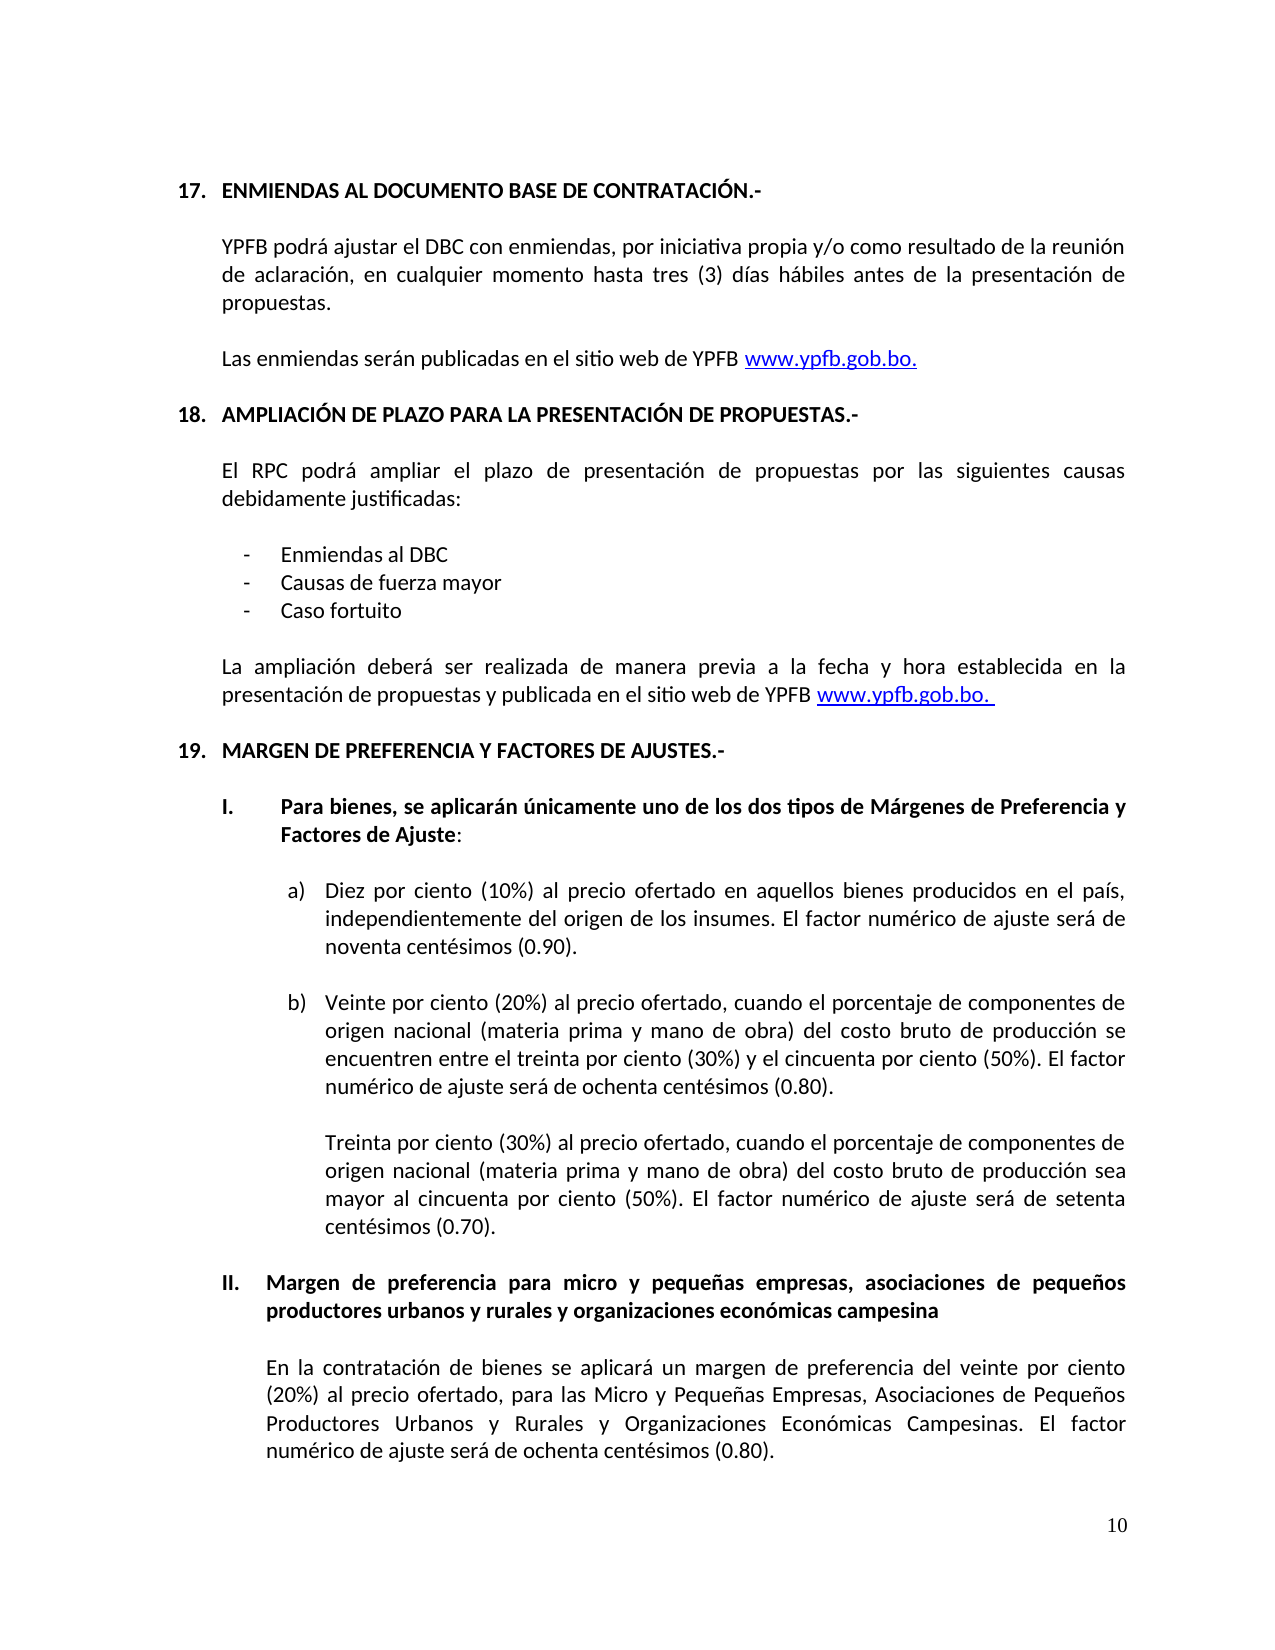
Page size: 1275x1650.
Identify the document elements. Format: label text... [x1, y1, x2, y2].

list Para bienes, se aplicarán únicamente uno de los dos tipos de Márgenes de Preferencia y Factores de Ajuste: [222, 792, 1127, 848]
list Margen de preferencia para micro y pequeñas empresas, asociaciones de pequeños productores urbanos y rurales y organizaciones económicas campesina [222, 1268, 1127, 1324]
list Causas de fuerza mayor [243, 568, 1127, 596]
text En la contratación de bienes se aplicará un margen de preferencia del veinte por ciento (20%) al precio ofertado, para las Micro y Pequeñas Empresas, Asociaciones de Pequeños Productores Urbanos y Rurales y Organizaciones Económicas Campesinas. El factor numérico de ajuste será de ochenta centésimos (0.80). [266, 1353, 1127, 1465]
list Caso fortuito [243, 596, 1127, 624]
list Las enmiendas serán publicadas en el sitio web de YPFB www.ypfb.gob.bo. [222, 344, 1127, 372]
list MARGEN DE PREFERENCIA Y FACTORES DE AJUSTES.- [177, 736, 1127, 764]
list Treinta por ciento (30%) al precio ofertado, cuando el porcentaje de componentes de origen nacional (materia prima y mano de obra) del costo bruto de producción sea mayor al cincuenta por ciento (50%). El factor numérico de ajuste será de setenta centésimos (0.70). [325, 1128, 1127, 1241]
list ENMIENDAS AL DOCUMENTO BASE DE CONTRATACIÓN.- [177, 176, 1127, 204]
list AMPLIACIÓN DE PLAZO PARA LA PRESENTACIÓN DE PROPUESTAS.- [177, 400, 1127, 428]
text La ampliación deberá ser realizada de manera previa a la fecha y hora establecida en la presentación de propuestas y publicada en el sitio web de YPFB www.ypfb.gob.bo. [222, 652, 1127, 708]
list Diez por ciento (10%) al precio ofertado en aquellos bienes producidos en el país, independientemente del origen de los insumes. El factor numérico de ajuste será de noventa centésimos (0.90). [287, 876, 1127, 960]
text YPFB podrá ajustar el DBC con enmiendas, por iniciativa propia y/o como resultado de la reunión de aclaración, en cualquier momento hasta tres (3) días hábiles antes de la presentación de propuestas. [222, 232, 1127, 316]
text El RPC podrá ampliar el plazo de presentación de propuestas por las siguientes causas debidamente justificadas: [222, 456, 1127, 512]
list Veinte por ciento (20%) al precio ofertado, cuando el porcentaje de componentes de origen nacional (materia prima y mano de obra) del costo bruto de producción se encuentren entre el treinta por ciento (30%) y el cincuenta por ciento (50%). El factor numérico de ajuste será de ochenta centésimos (0.80). [287, 988, 1127, 1100]
list Enmiendas al DBC [243, 540, 1127, 568]
